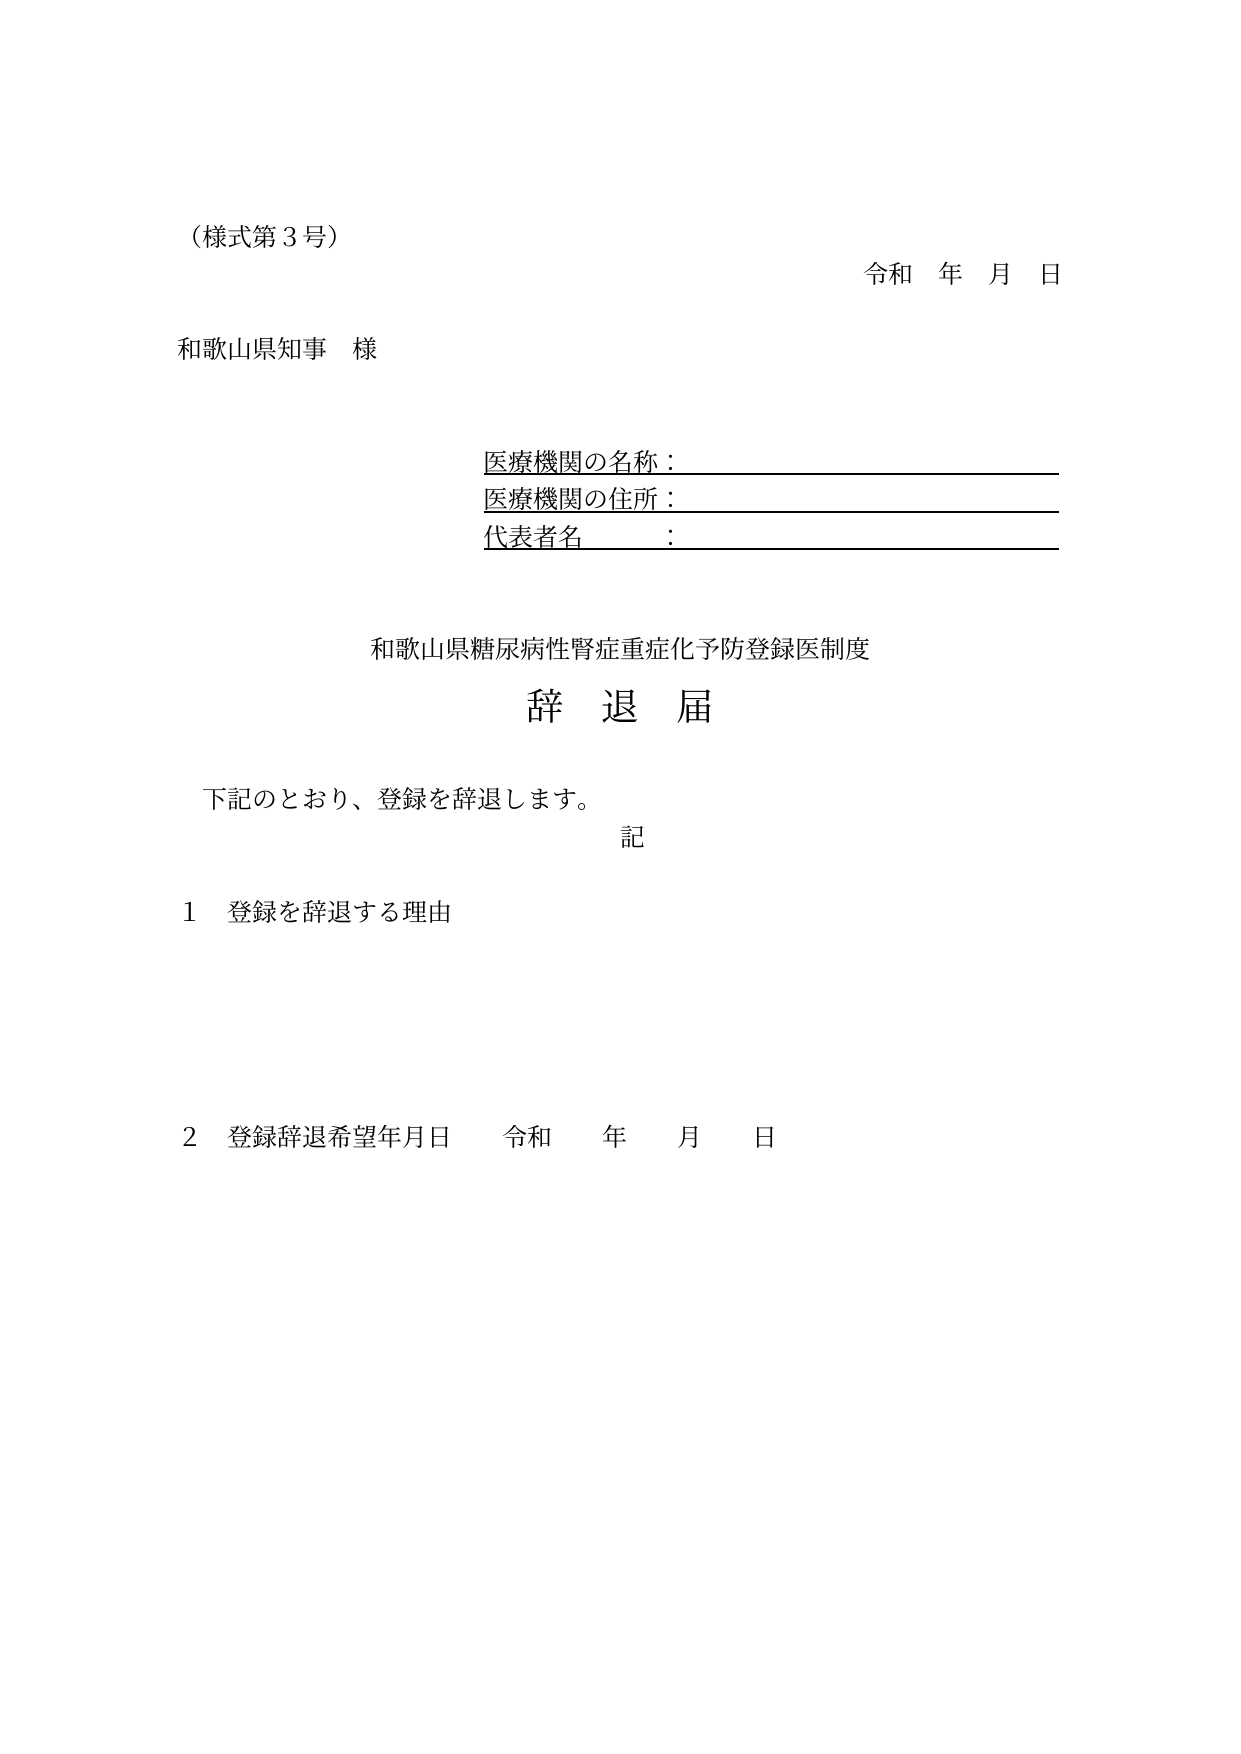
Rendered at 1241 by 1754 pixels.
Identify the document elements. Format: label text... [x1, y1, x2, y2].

text １ 登録を辞退する理由 [177, 892, 1063, 929]
text 下記のとおり、登録を辞退します。 [177, 779, 1063, 817]
text 和歌山県知事 様 [177, 329, 1063, 367]
text 辞 退 届 [177, 667, 1063, 742]
text 医療機関の住所： [483, 479, 1063, 517]
text ２ 登録辞退希望年月日 令和 年 月 日 [177, 1117, 1063, 1154]
text 和歌山県糖尿病性腎症重症化予防登録医制度 [177, 629, 1063, 667]
text 代表者名 ： [483, 517, 1063, 554]
text 記 [177, 817, 1063, 854]
text 医療機関の名称： [483, 442, 1063, 479]
text 令和 年 月 日 [177, 254, 1063, 292]
text （様式第３号） [177, 217, 1063, 254]
